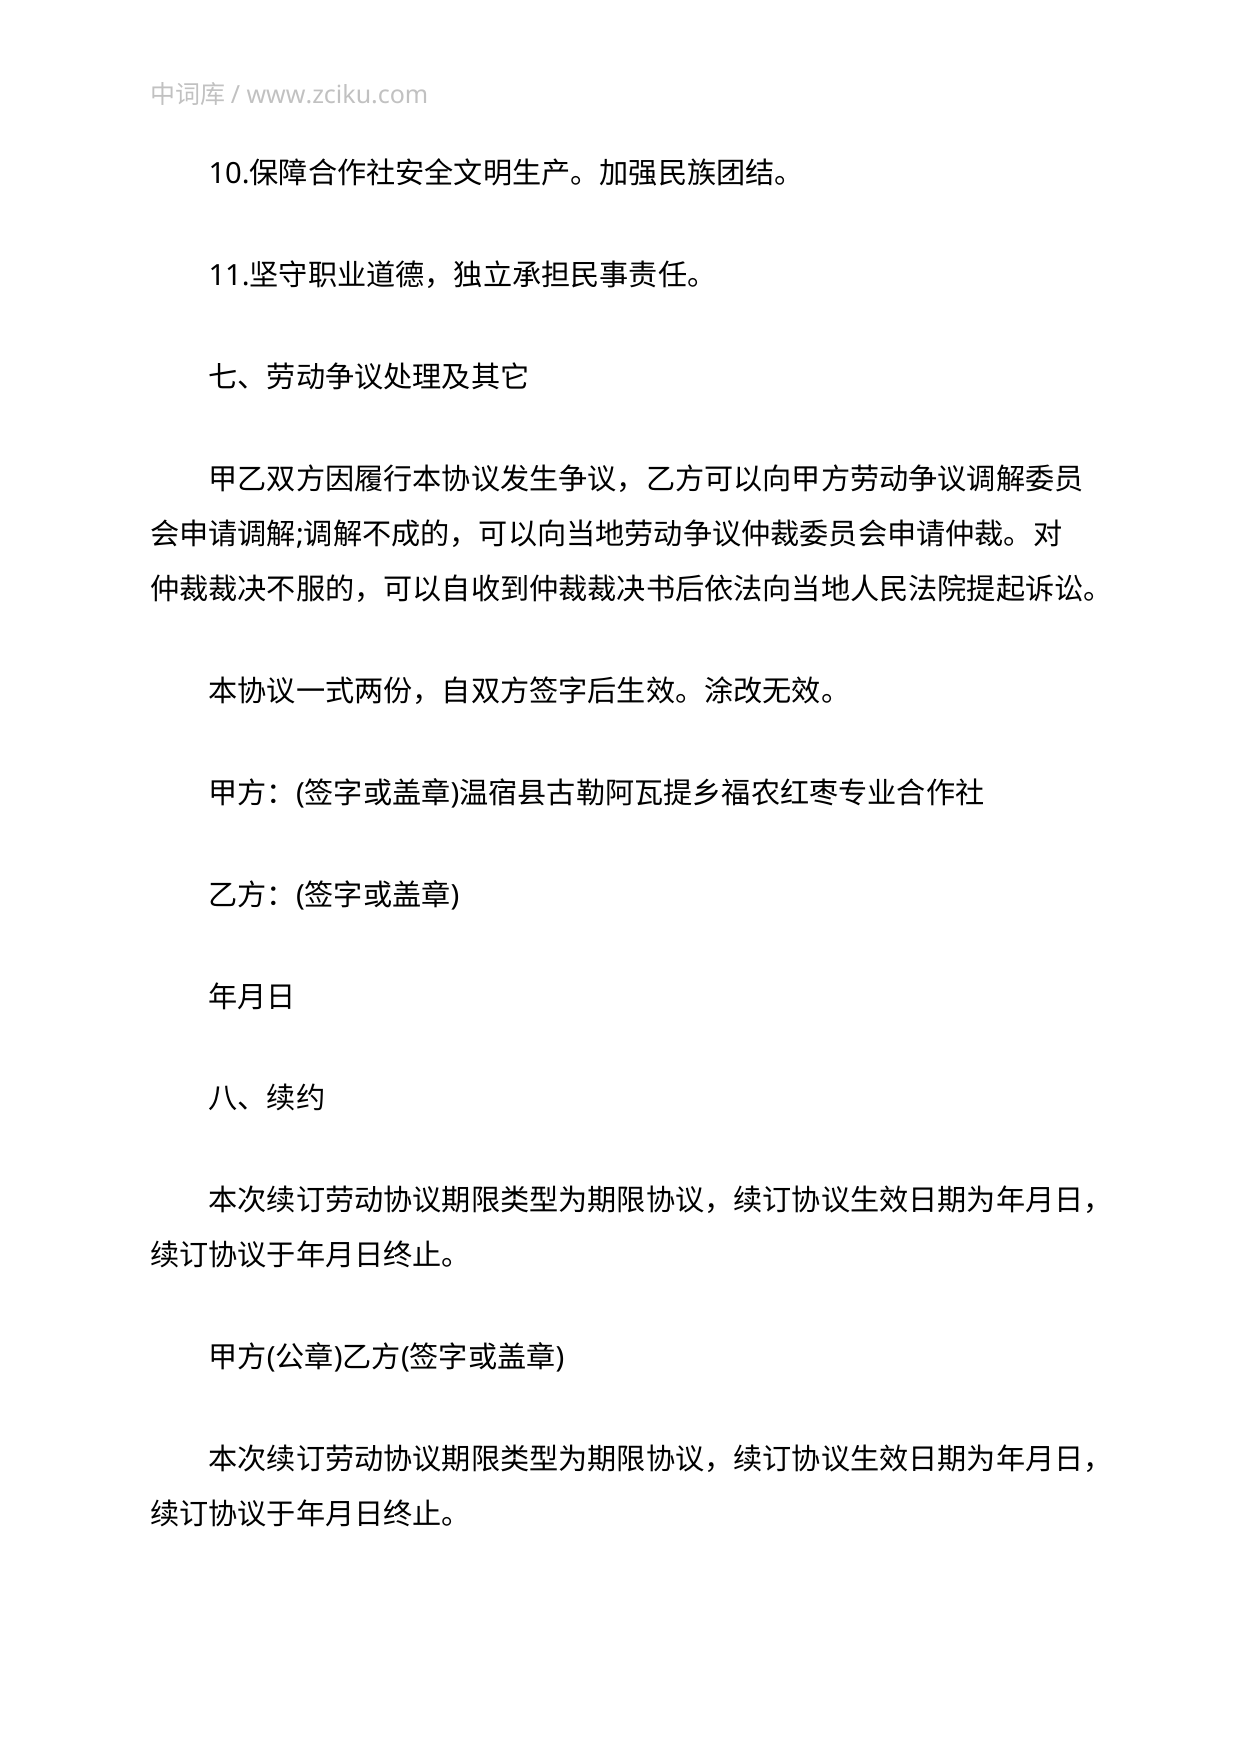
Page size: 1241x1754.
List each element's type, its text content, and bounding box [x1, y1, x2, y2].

text 11.坚守职业道德，独立承担民事责任。 [150, 252, 1090, 294]
text 本协议一式两份，自双方签字后生效。涂改无效。 [150, 667, 1090, 710]
text 10.保障合作社安全文明生产。加强民族团结。 [150, 150, 1090, 192]
text 年月日 [150, 973, 1090, 1015]
text 本次续订劳动协议期限类型为期限协议，续订协议生效日期为年月日，续订协议于年月日终止。 [150, 1177, 1090, 1274]
text 甲方(公章)乙方(签字或盖章) [150, 1333, 1090, 1376]
text 甲乙双方因履行本协议发生争议，乙方可以向甲方劳动争议调解委员会申请调解;调解不成的，可以向当地劳动争议仲裁委员会申请仲裁。对仲裁裁决不服的，可以自收到仲裁裁决书后依法向当地人民法院提起诉讼。 [150, 456, 1090, 608]
text 甲方：(签字或盖章)温宿县古勒阿瓦提乡福农红枣专业合作社 [150, 769, 1090, 812]
text 七、劳动争议处理及其它 [150, 354, 1090, 396]
text 乙方：(签字或盖章) [150, 871, 1090, 913]
text 本次续订劳动协议期限类型为期限协议，续订协议生效日期为年月日，续订协议于年月日终止。 [150, 1435, 1090, 1532]
text 八、续约 [150, 1075, 1090, 1117]
